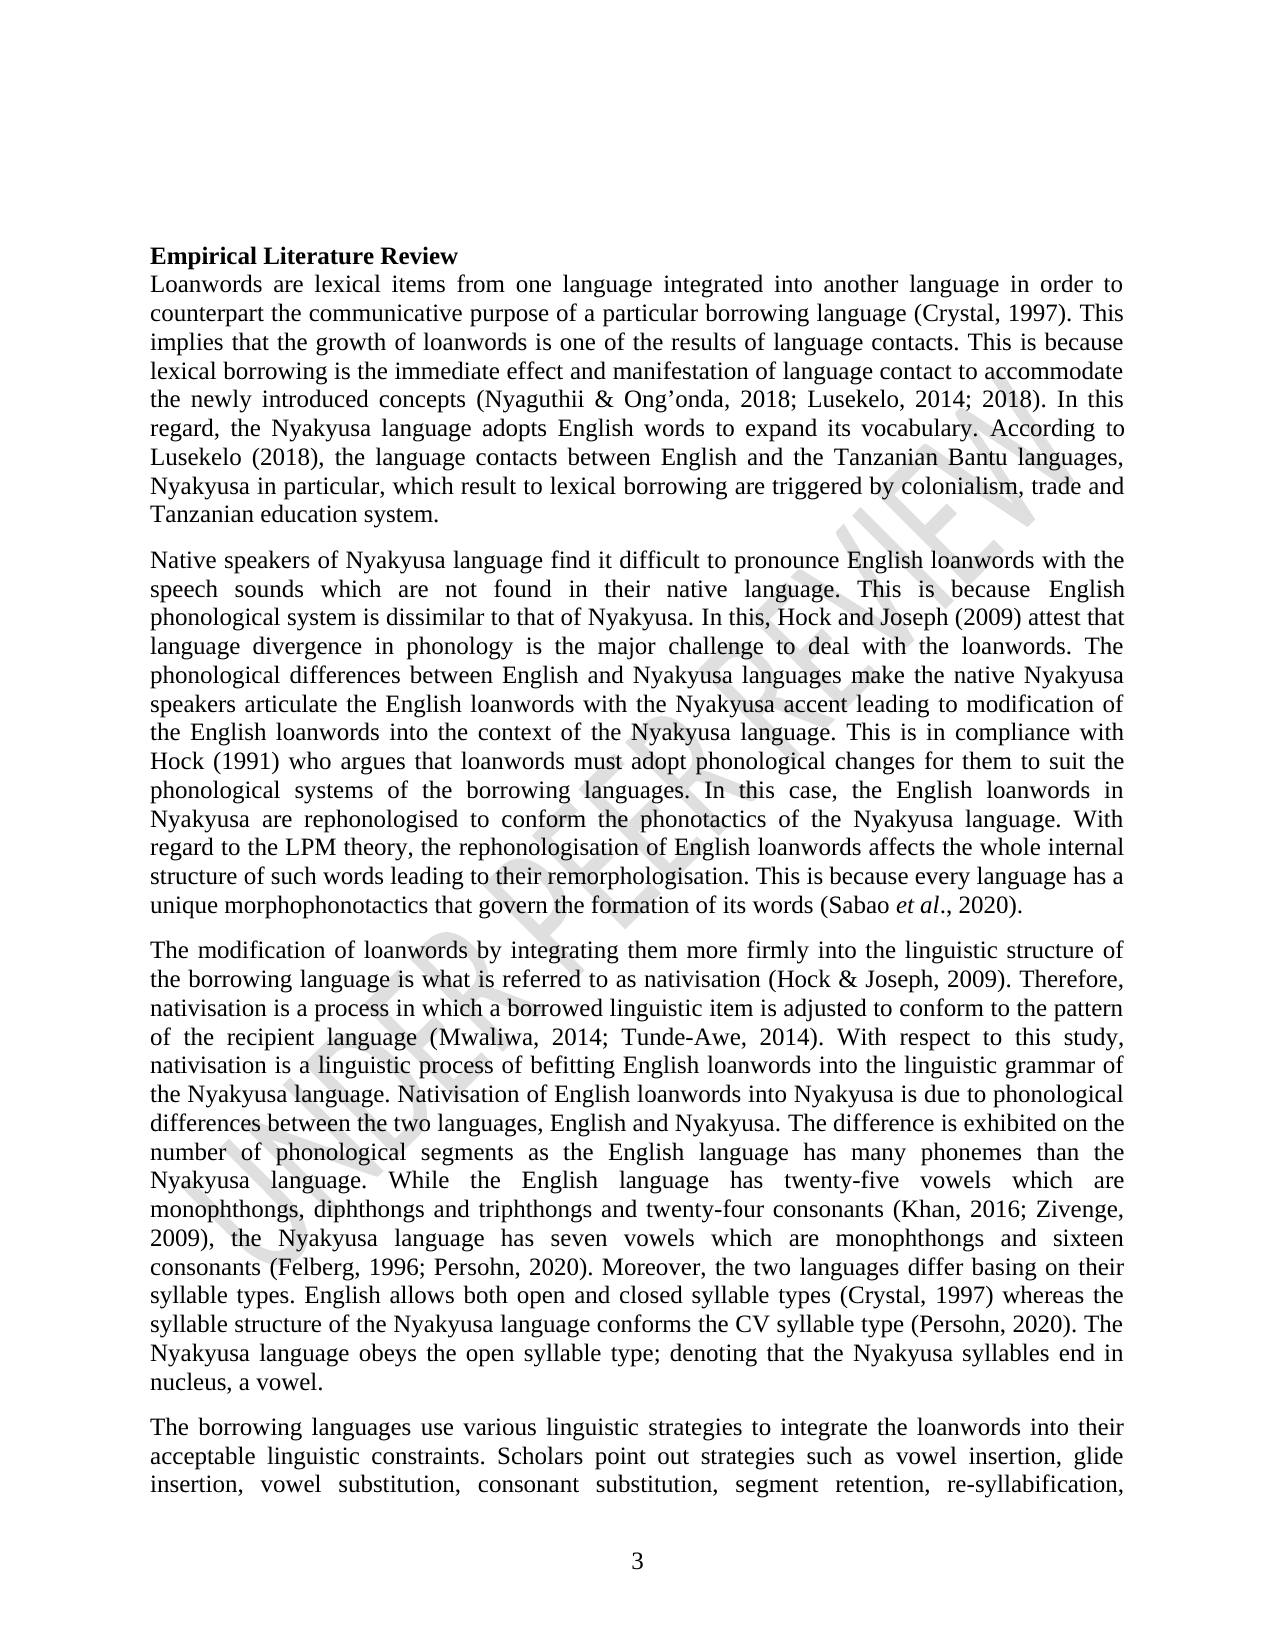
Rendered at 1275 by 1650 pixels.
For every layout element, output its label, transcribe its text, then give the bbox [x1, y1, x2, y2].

text The modification of loanwords by integrating them more firmly into the linguistic structure of the borrowing language is what is referred to as nativisation (Hock & Joseph, 2009). Therefore, nativisation is a process in which a borrowed linguistic item is adjusted to conform to the pattern of the recipient language (Mwaliwa, 2014; Tunde-Awe, 2014). With respect to this study, nativisation is a linguistic process of befitting English loanwords into the linguistic grammar of the Nyakyusa language. Nativisation of English loanwords into Nyakyusa is due to phonological differences between the two languages, English and Nyakyusa. The difference is exhibited on the number of phonological segments as the English language has many phonemes than the Nyakyusa language. While the English language has twenty-five vowels which are monophthongs, diphthongs and triphthongs and twenty-four consonants (Khan, 2016; Zivenge, 2009), the Nyakyusa language has seven vowels which are monophthongs and sixteen consonants (Felberg, 1996; Persohn, 2020). Moreover, the two languages differ basing on their syllable types. English allows both open and closed syllable types (Crystal, 1997) whereas the syllable structure of the Nyakyusa language conforms the CV syllable type (Persohn, 2020). The Nyakyusa language obeys the open syllable type; denoting that the Nyakyusa syllables end in nucleus, a vowel. [150, 935, 1125, 1395]
text Native speakers of Nyakyusa language find it difficult to pronounce English loanwords with the speech sounds which are not found in their native language. This is because English phonological system is dissimilar to that of Nyakyusa. In this, Hock and Joseph (2009) attest that language divergence in phonology is the major challenge to deal with the loanwords. The phonological differences between English and Nyakyusa languages make the native Nyakyusa speakers articulate the English loanwords with the Nyakyusa accent leading to modification of the English loanwords into the context of the Nyakyusa language. This is in compliance with Hock (1991) who argues that loanwords must adopt phonological changes for them to suit the phonological systems of the borrowing languages. In this case, the English loanwords in Nyakyusa are rephonologised to conform the phonotactics of the Nyakyusa language. With regard to the LPM theory, the rephonologisation of English loanwords affects the whole internal structure of such words leading to their remorphologisation. This is because every language has a unique morphophonotactics that govern the formation of its words (Sabao et al., 2020). [150, 545, 1125, 919]
text Loanwords are lexical items from one language integrated into another language in order to counterpart the communicative purpose of a particular borrowing language (Crystal, 1997). This implies that the growth of loanwords is one of the results of language contacts. This is because lexical borrowing is the immediate effect and manifestation of language contact to accommodate the newly introduced concepts (Nyaguthii & Ong’onda, 2018; Lusekelo, 2014; 2018). In this regard, the Nyakyusa language adopts English words to expand its vocabulary. According to Lusekelo (2018), the language contacts between English and the Tanzanian Bantu languages, Nyakyusa in particular, which result to lexical borrowing are triggered by colonialism, trade and Tanzanian education system. [150, 269, 1125, 528]
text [150, 1412, 1125, 1498]
text Empirical Literature Review [150, 241, 1125, 269]
